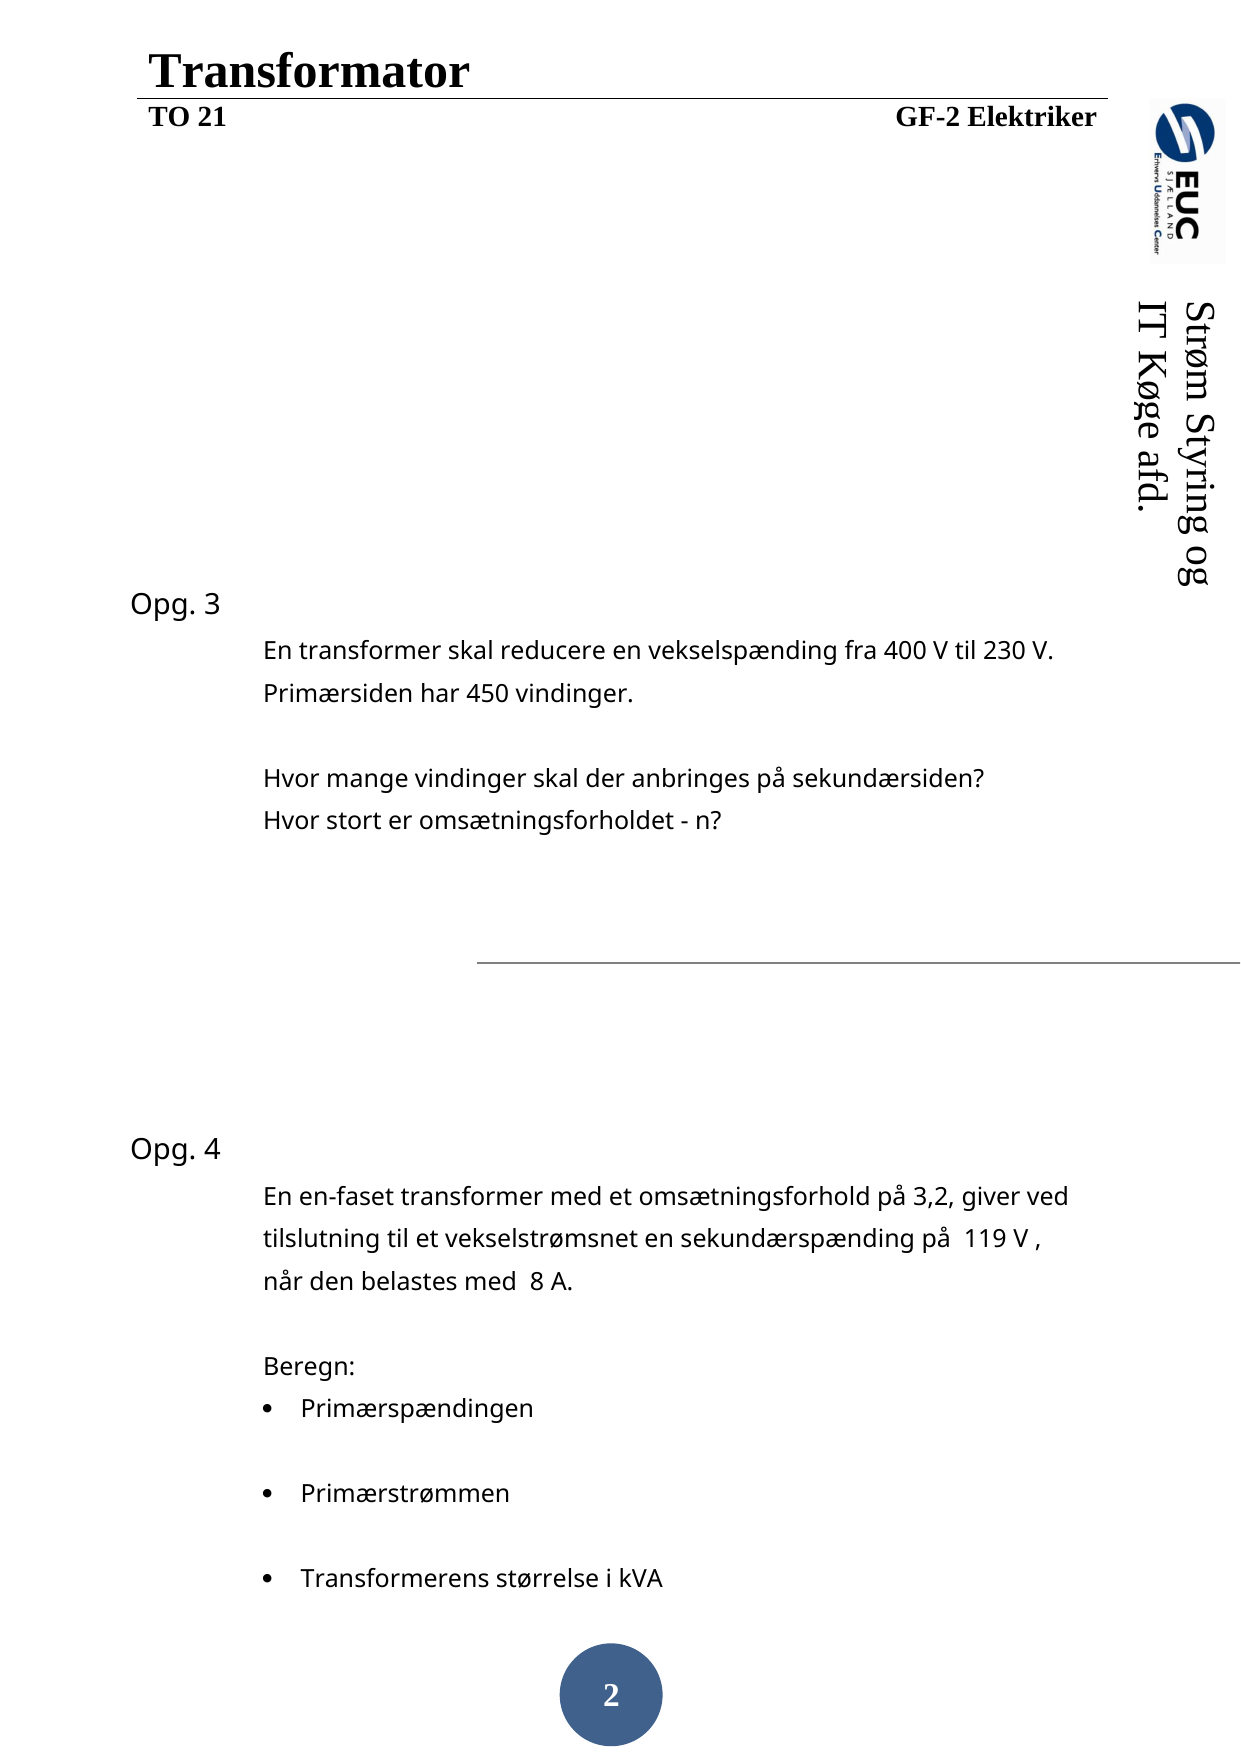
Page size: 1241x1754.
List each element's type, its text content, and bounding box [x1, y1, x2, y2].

list Transformerens størrelse i kVA [263, 1561, 1093, 1595]
text Opg. 3 [130, 583, 1093, 623]
text Hvor stort er omsætningsforholdet - n? [263, 803, 1093, 837]
text En en-faset transformer med et omsætningsforhold på 3,2, giver ved tilslutning til et vekselstrømsnet en sekundærspænding på 119 V , når den belastes med . [263, 1178, 1093, 1297]
list Primærstrømmen [263, 1476, 1093, 1510]
text Beregn: [263, 1348, 1093, 1382]
text Hvor mange vindinger skal der anbringes på sekundærsiden? [263, 760, 1093, 794]
text Primærsiden har 450 vindinger. [263, 675, 1093, 709]
picture [1150, 99, 1226, 264]
text En transformer skal reducere en vekselspænding fra 400 V til 230 V. [263, 633, 1093, 667]
list Primærspændingen [263, 1391, 1093, 1425]
text Opg. 4 [130, 1129, 1093, 1168]
